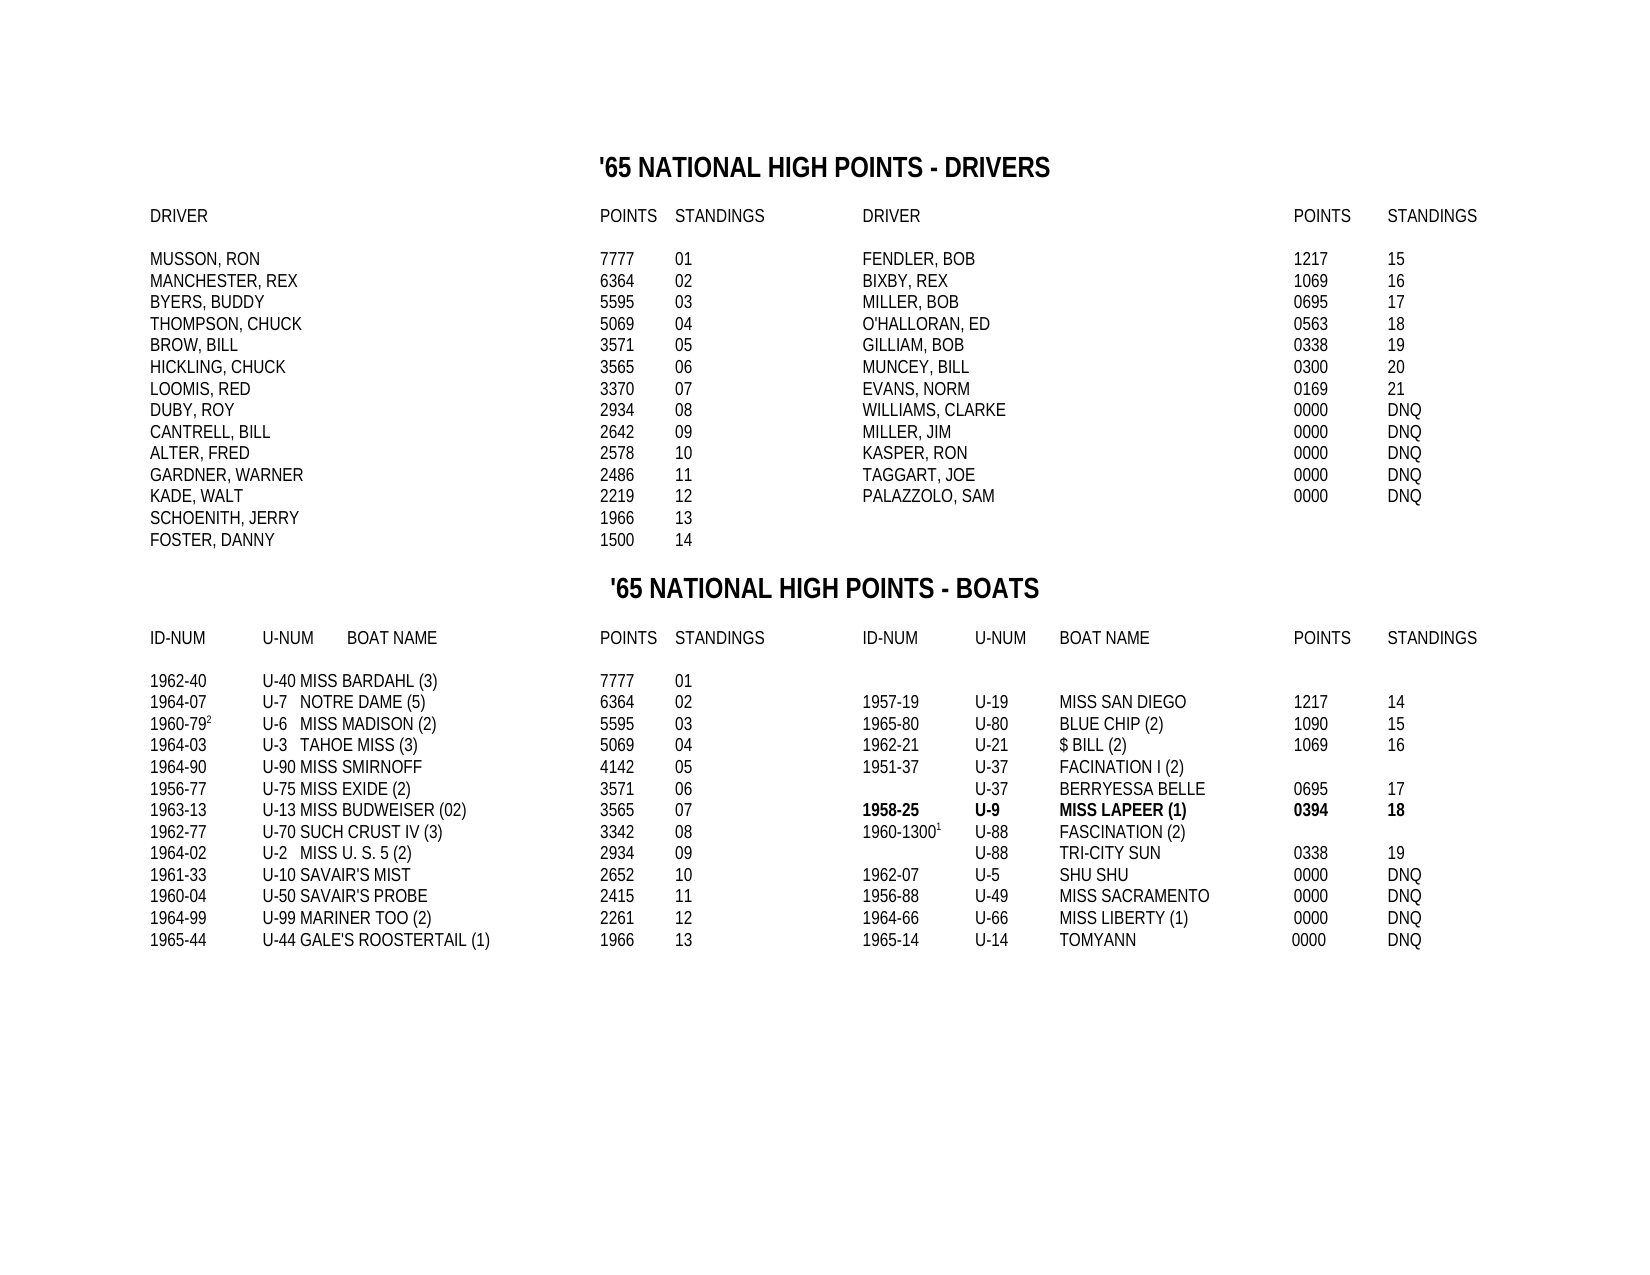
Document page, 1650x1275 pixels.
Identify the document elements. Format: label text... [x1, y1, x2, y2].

text U-88 TRI-CITY SUN 0338 19 [862, 842, 1500, 864]
text KASPER, RON 0000 DNQ [862, 442, 1500, 464]
text SCHOENITH, JERRY 1966 13 [150, 507, 787, 528]
text WILLIAMS, CLARKE 0000 DNQ [862, 399, 1500, 421]
text EVANS, NORM 0169 21 [862, 377, 1500, 399]
text 1960-13001 U-88 FASCINATION (2) [862, 821, 1500, 842]
text GARDNER, WARNER 2486 11 [150, 464, 787, 485]
text 1964-66 U-66 MISS LIBERTY (1) 0000 DNQ [862, 907, 1500, 928]
text 1964-03 U-3 TAHOE MISS (3) 5069 04 [150, 734, 787, 756]
text 1956-77 U-75 MISS EXIDE (2) 3571 06 [150, 777, 787, 799]
text MILLER, JIM 0000 DNQ [862, 421, 1500, 442]
text 1962-07 U-5 SHU SHU 0000 DNQ [862, 864, 1500, 885]
text 1960-04 U-50 SAVAIR'S PROBE 2415 11 [150, 885, 787, 907]
text PALAZZOLO, SAM 0000 DNQ [862, 485, 1500, 507]
text ID-NUM U-NUM BOAT NAME POINTS STANDINGS ID-NUM U-NUM BOAT NAME POINTS STANDINGS [150, 627, 1500, 648]
text 1965-14 U-14 TOMYANN 0000 DNQ [862, 928, 1500, 950]
text 1962-21 U-21 $ BILL (2) 1069 16 [862, 734, 1500, 756]
text FENDLER, BOB 1217 15 [862, 248, 1500, 270]
text 1964-90 U-90 MISS SMIRNOFF 4142 05 [150, 756, 787, 777]
text 1964-02 U-2 MISS U. S. 5 (2) 2934 09 [150, 842, 787, 864]
text 1964-99 U-99 MARINER TOO (2) 2261 12 [150, 907, 787, 928]
text HICKLING, CHUCK 3565 06 [150, 356, 787, 377]
text MILLER, BOB 0695 17 [862, 291, 1500, 313]
text 1951-37 U-37 FACINATION I (2) [862, 756, 1500, 777]
text O'HALLORAN, ED 0563 18 [862, 313, 1500, 334]
text 1962-40 U-40 MISS BARDAHL (3) 7777 01 [150, 670, 787, 691]
text KADE, WALT 2219 12 [150, 485, 787, 507]
text TAGGART, JOE 0000 DNQ [862, 464, 1500, 485]
text 1965-80 U-80 BLUE CHIP (2) 1090 15 [825, 713, 1500, 734]
text 1958-25 U-9 MISS LAPEER (1) 0394 18 [862, 799, 1500, 821]
text ALTER, FRED 2578 10 [150, 442, 787, 464]
text 1960-792 U-6 MISS MADISON (2) 5595 03 [150, 713, 787, 734]
text FOSTER, DANNY 1500 14 [150, 528, 787, 550]
text 1965-44 U-44 GALE'S ROOSTERTAIL (1) 1966 13 [150, 928, 787, 950]
text 1962-77 U-70 SUCH CRUST IV (3) 3342 08 [150, 821, 787, 842]
text MUNCEY, BILL 0300 20 [862, 356, 1500, 377]
text MUSSON, RON 7777 01 [150, 248, 787, 270]
text 1963-13 U-13 MISS BUDWEISER (02) 3565 07 [150, 799, 787, 821]
text 1957-19 U-19 MISS SAN DIEGO 1217 14 [862, 691, 1500, 713]
text BIXBY, REX 1069 16 [862, 270, 1500, 291]
text 1964-07 U-7 NOTRE DAME (5) 6364 02 [150, 691, 787, 713]
text GILLIAM, BOB 0338 19 [862, 334, 1500, 356]
text DRIVER POINTS STANDINGS DRIVER POINTS STANDINGS [150, 205, 1500, 227]
text 1961-33 U-10 SAVAIR'S MIST 2652 10 [150, 864, 787, 885]
text MANCHESTER, REX 6364 02 [150, 270, 787, 291]
text BYERS, BUDDY 5595 03 [150, 291, 787, 313]
text '65 NATIONAL HIGH POINTS - DRIVERS [150, 150, 1500, 183]
text U-37 BERRYESSA BELLE 0695 17 [862, 777, 1500, 799]
text 1956-88 U-49 MISS SACRAMENTO 0000 DNQ [862, 885, 1500, 907]
text DUBY, ROY 2934 08 [150, 399, 787, 421]
text CANTRELL, BILL 2642 09 [150, 421, 787, 442]
text '65 NATIONAL HIGH POINTS - BOATS [150, 572, 1500, 605]
text THOMPSON, CHUCK 5069 04 [150, 313, 787, 334]
text BROW, BILL 3571 05 [150, 334, 787, 356]
text LOOMIS, RED 3370 07 [150, 377, 787, 399]
